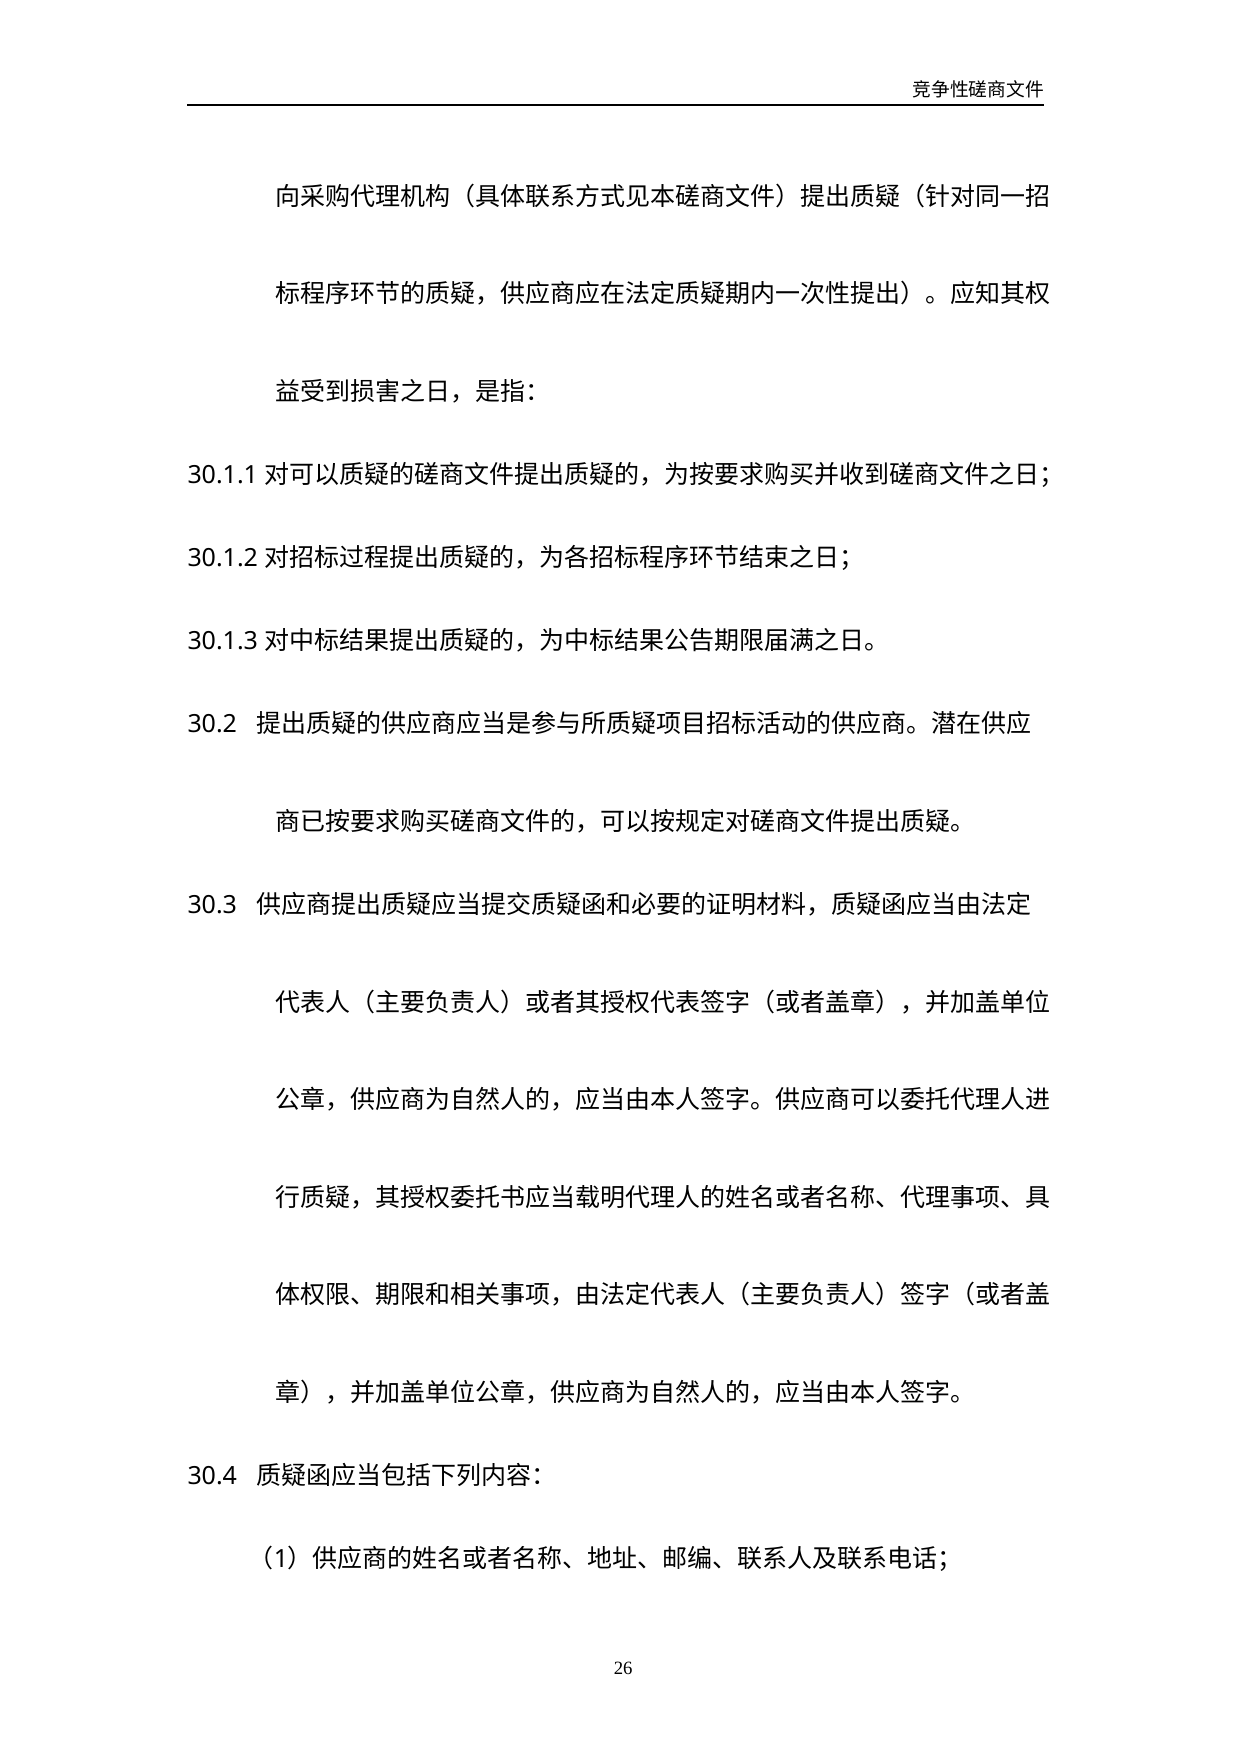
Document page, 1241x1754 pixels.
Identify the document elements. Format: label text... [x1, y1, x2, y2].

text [187, 162, 1053, 422]
text 30.4 质疑函应当包括下列内容： [187, 1441, 1053, 1506]
text 30.1.2 对招标过程提出质疑的，为各招标程序环节结束之日； [187, 523, 1053, 588]
text （1）供应商的姓名或者名称、地址、邮编、联系人及联系电话； [187, 1524, 1053, 1589]
text 30.1.3 对中标结果提出质疑的，为中标结果公告期限届满之日。 [187, 606, 1053, 671]
text 30.1.1 对可以质疑的磋商文件提出质疑的，为按要求购买并收到磋商文件之日； [187, 440, 1053, 505]
text 30.2 提出质疑的供应商应当是参与所质疑项目招标活动的供应商。潜在供应商已按要求购买磋商文件的，可以按规定对磋商文件提出质疑。 [187, 689, 1053, 852]
text 30.3 供应商提出质疑应当提交质疑函和必要的证明材料，质疑函应当由法定代表人（主要负责人）或者其授权代表签字（或者盖章），并加盖单位公章，供应商为自然人的，应当由本人签字。供应商可以委托代理人进行质疑，其授权委托书应当载明代理人的姓名或者名称、代理事项、具体权限、期限和相关事项，由法定代表人（主要负责人）签字（或者盖章），并加盖单位公章，供应商为自然人的，应当由本人签字。 [187, 870, 1053, 1423]
